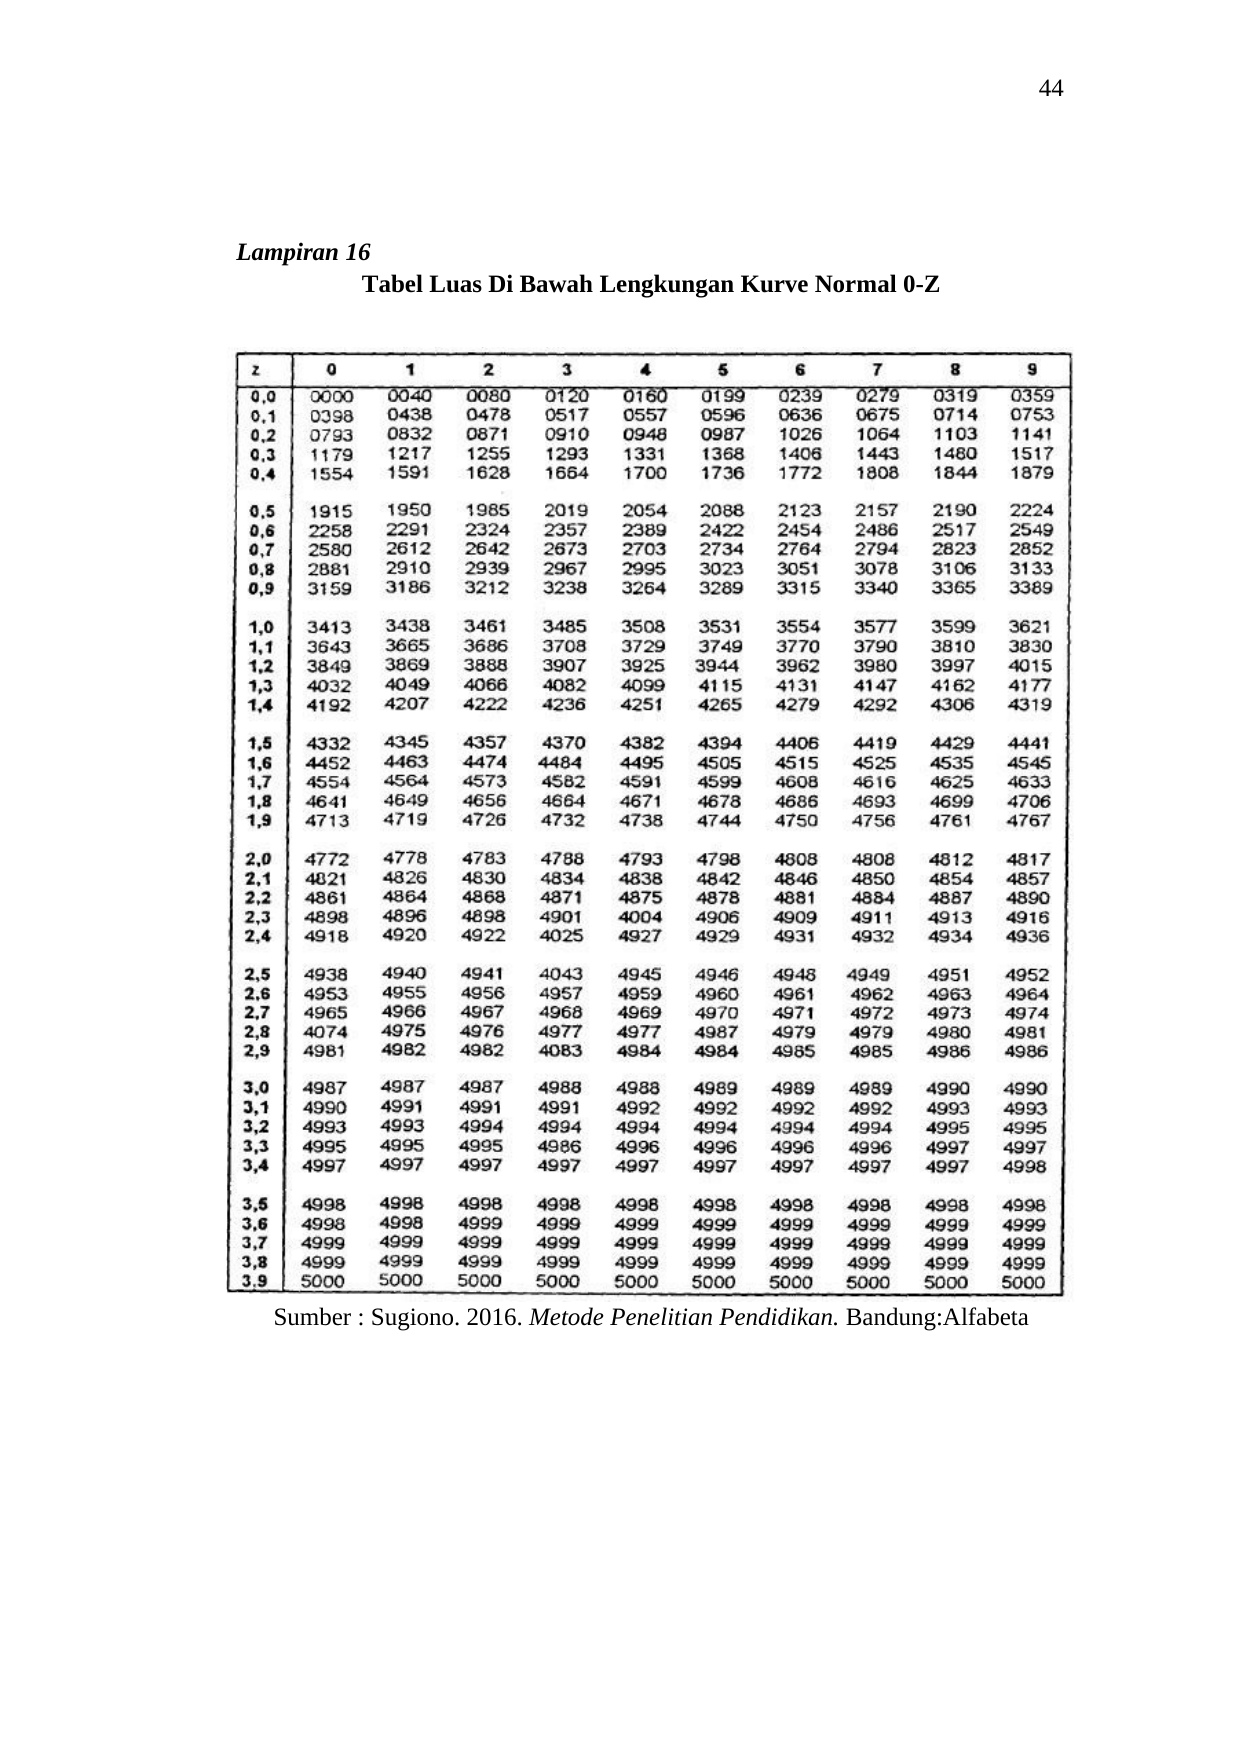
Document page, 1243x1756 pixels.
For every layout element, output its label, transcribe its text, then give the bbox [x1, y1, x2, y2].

text Sumber : Sugiono. 2016. Metode Penelitian Pendidikan. Bandung:Alfabeta [235, 1302, 1067, 1330]
subtitle Tabel Luas Di Bawah Lengkungan Kurve Normal 0-Z [235, 269, 1067, 298]
text Lampiran 16 [236, 237, 1201, 265]
picture [226, 347, 1074, 1302]
